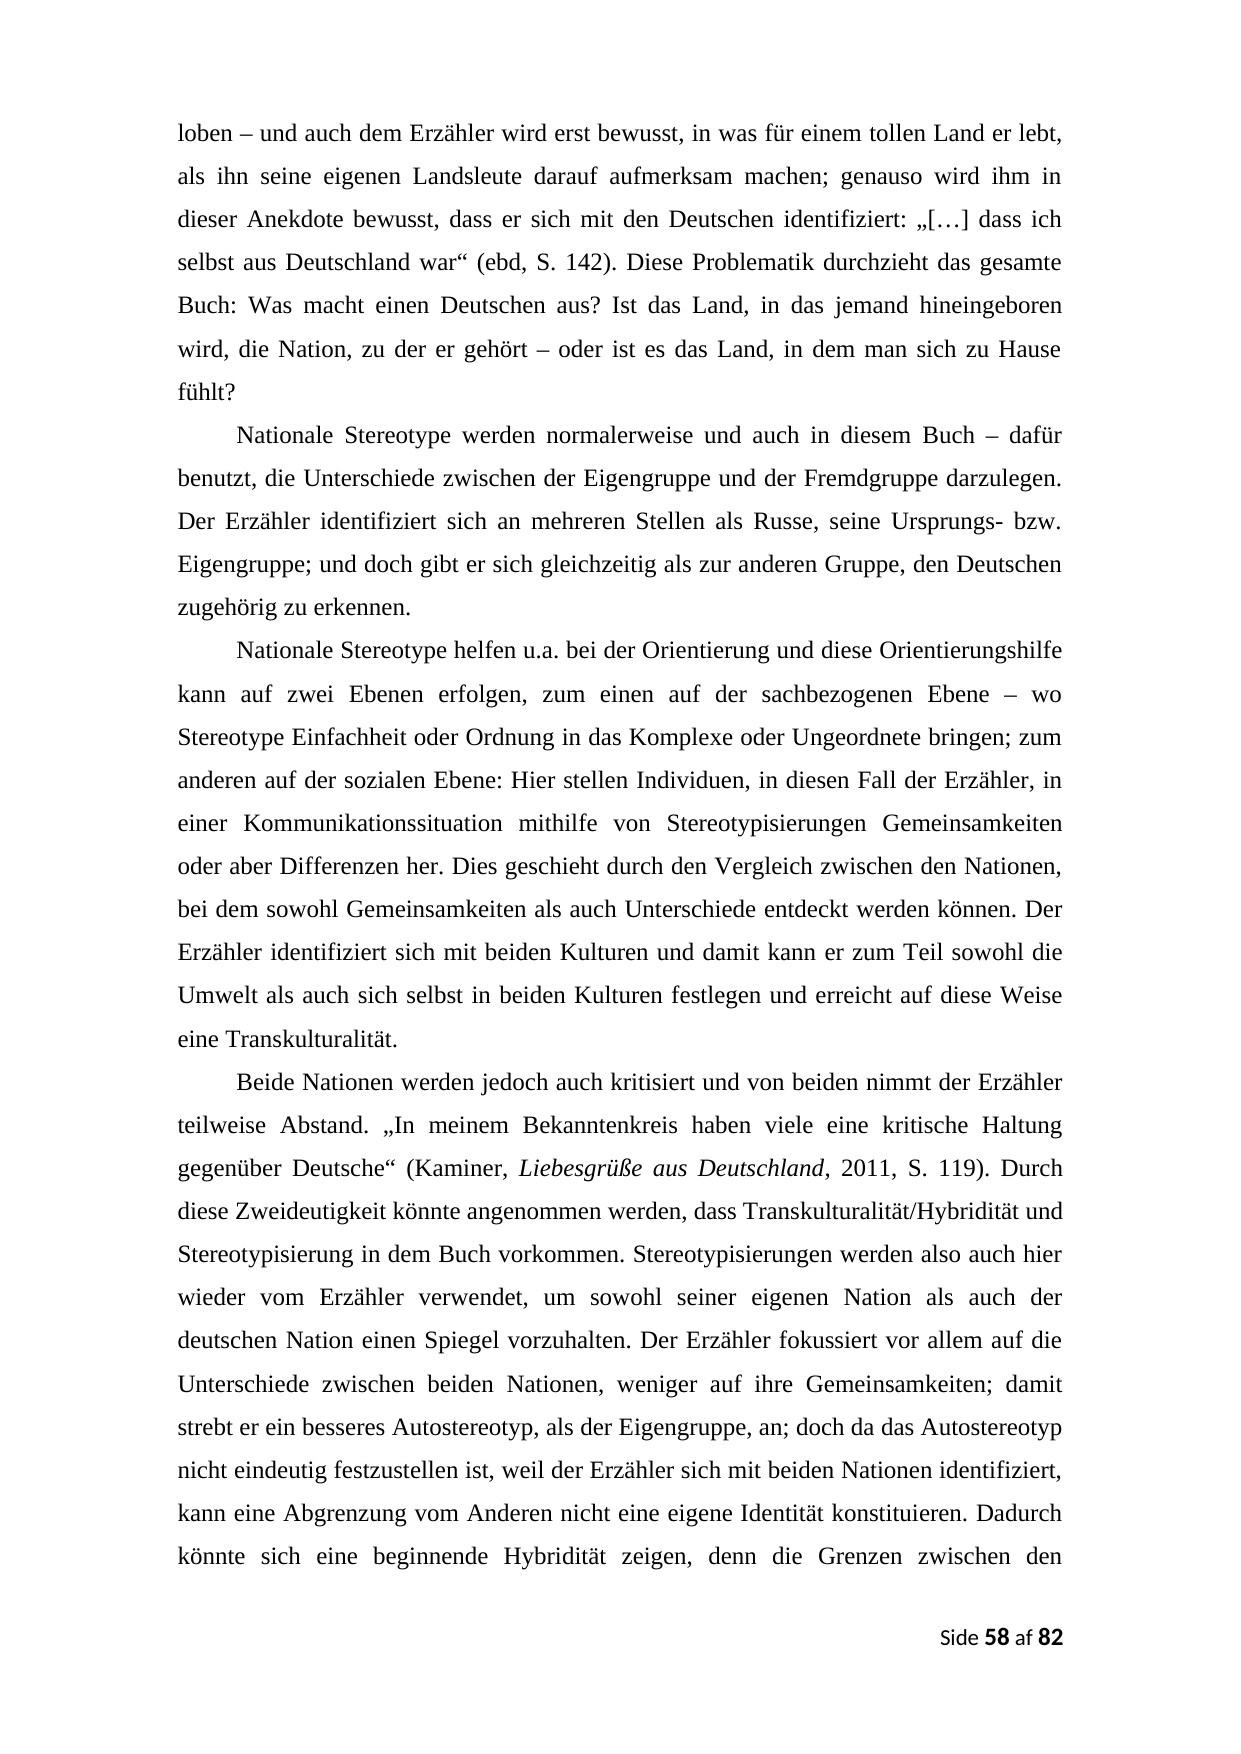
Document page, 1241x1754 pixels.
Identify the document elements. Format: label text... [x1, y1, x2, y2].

text Nationale Stereotype werden normalerweise und auch in diesem Buch – dafür benutzt, die Unterschiede zwischen der Eigengruppe und der Fremdgruppe darzulegen. Der Erzähler identifiziert sich an mehreren Stellen als Russe, seine Ursprungs- bzw. Eigengruppe; und doch gibt er sich gleichzeitig als zur anderen Gruppe, den Deutschen zugehörig zu erkennen. [177, 420, 1063, 621]
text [177, 1067, 1063, 1570]
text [177, 118, 1063, 406]
text Nationale Stereotype helfen u.a. bei der Orientierung und diese Orientierungshilfe kann auf zwei Ebenen erfolgen, zum einen auf der sachbezogenen Ebene – wo Stereotype Einfachheit oder Ordnung in das Komplexe oder Ungeordnete bringen; zum anderen auf der sozialen Ebene: Hier stellen Individuen, in diesen Fall der Erzähler, in einer Kommunikationssituation mithilfe von Stereotypisierungen Gemeinsamkeiten oder aber Differenzen her. Dies geschieht durch den Vergleich zwischen den Nationen, bei dem sowohl Gemeinsamkeiten als auch Unterschiede entdeckt werden können. Der Erzähler identifiziert sich mit beiden Kulturen und damit kann er zum Teil sowohl die Umwelt als auch sich selbst in beiden Kulturen festlegen und erreicht auf diese Weise eine Transkulturalität. [177, 636, 1063, 1052]
